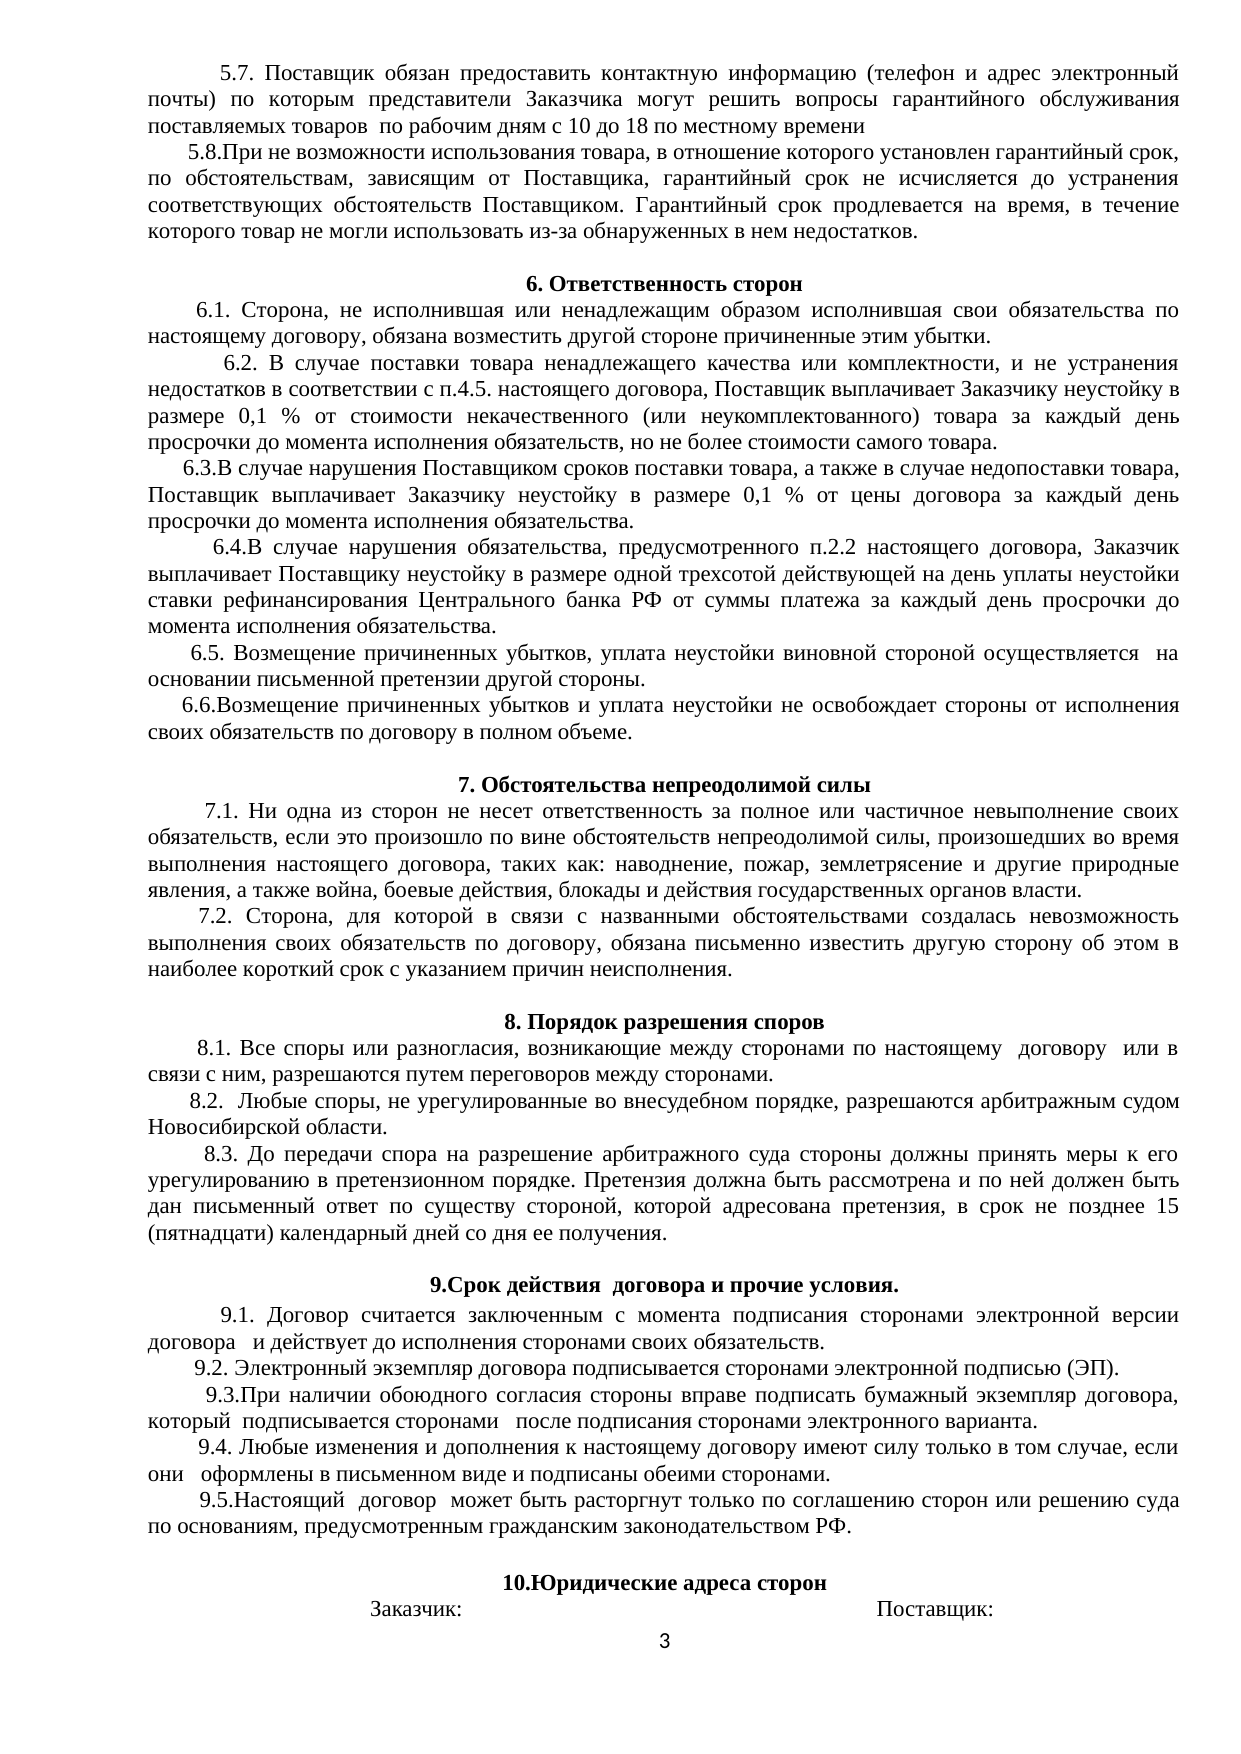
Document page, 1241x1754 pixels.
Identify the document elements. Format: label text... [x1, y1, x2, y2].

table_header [160, 1595, 673, 1622]
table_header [673, 1595, 1198, 1622]
text 8.2. Любые споры, не урегулированные во внесудебном порядке, разрешаются арбитражным судом Новосибирской области. [148, 1087, 1181, 1139]
text 9.3.При наличии обоюдного согласия стороны вправе подписать бумажный экземпляр договора, который подписывается сторонами после подписания сторонами электронного варианта. [148, 1381, 1181, 1433]
text 6. Ответственность сторон [148, 270, 1181, 296]
text 5.7. Поставщик обязан предоставить контактную информацию (телефон и адрес электронный почты) по которым представители Заказчика могут решить вопросы гарантийного обслуживания поставляемых товаров по рабочим дням с 10 до 18 по местному времени [148, 59, 1181, 138]
text 9.Срок действия договора и прочие условия. [148, 1271, 1181, 1298]
text 6.5. Возмещение причиненных убытков, уплата неустойки виновной стороной осуществляется на основании письменной претензии другой стороны. [148, 639, 1181, 692]
text 8. Порядок разрешения споров [148, 1008, 1181, 1034]
text 9.1. Договор считается заключенным с момента подписания сторонами электронной версии договора и действует до исполнения сторонами своих обязательств. [148, 1302, 1181, 1354]
text 9.5.Настоящий договор может быть расторгнут только по соглашению сторон или решению суда по основаниям, предусмотренным гражданским законодательством РФ. [148, 1486, 1181, 1539]
text 6.1. Сторона, не исполнившая или ненадлежащим образом исполнившая свои обязательства по настоящему договору, обязана возместить другой стороне причиненные этим убытки. [148, 296, 1181, 349]
text 6.3.В случае нарушения Поставщиком сроков поставки товара, а также в случае недопоставки товара, Поставщик выплачивает Заказчику неустойку в размере 0,1 % от цены договора за каждый день просрочки до момента исполнения обязательства. [148, 454, 1181, 533]
text 9.4. Любые изменения и дополнения к настоящему договору имеют силу только в том случае, если они оформлены в письменном виде и подписаны обеими сторонами. [148, 1433, 1181, 1486]
text 7. Обстоятельства непреодолимой силы [148, 771, 1181, 797]
text 8.3. До передачи спора на разрешение арбитражного суда стороны должны принять меры к его урегулированию в претензионном порядке. Претензия должна быть рассмотрена и по ней должен быть дан письменный ответ по существу стороной, которой адресована претензия, в срок не позднее 15 (пятнадцати) календарный дней со дня ее получения. [148, 1139, 1181, 1245]
text 8.1. Все споры или разногласия, возникающие между сторонами по настоящему договору или в связи с ним, разрешаются путем переговоров между сторонами. [148, 1034, 1181, 1087]
text 5.8.При не возможности использования товара, в отношение которого установлен гарантийный срок, по обстоятельствам, зависящим от Поставщика, гарантийный срок не исчисляется до устранения соответствующих обстоятельств Поставщиком. Гарантийный срок продлевается на время, в течение которого товар не могли использовать из-за обнаруженных в нем недостатков. [148, 138, 1181, 243]
text 7.1. Ни одна из сторон не несет ответственность за полное или частичное невыполнение своих обязательств, если это произошло по вине обстоятельств непреодолимой силы, произошедших во время выполнения настоящего договора, таких как: наводнение, пожар, землетрясение и другие природные явления, а также война, боевые действия, блокады и действия государственных органов власти. [148, 797, 1181, 902]
text 10.Юридические адреса сторон [148, 1569, 1181, 1595]
text 6.2. В случае поставки товара ненадлежащего качества или комплектности, и не устранения недостатков в соответствии с п.4.5. настоящего договора, Поставщик выплачивает Заказчику неустойку в размере 0,1 % от стоимости некачественного (или неукомплектованного) товара за каждый день просрочки до момента исполнения обязательств, но не более стоимости самого товара. [148, 349, 1181, 454]
text 6.6.Возмещение причиненных убытков и уплата неустойки не освобождает стороны от исполнения своих обязательств по договору в полном объеме. [148, 692, 1181, 744]
text 9.2. Электронный экземпляр договора подписывается сторонами электронной подписью (ЭП). [148, 1354, 1181, 1381]
text 6.4.В случае нарушения обязательства, предусмотренного п.2.2 настоящего договора, Заказчик выплачивает Поставщику неустойку в размере одной трехсотой действующей на день уплаты неустойки ставки рефинансирования Центрального банка РФ от суммы платежа за каждый день просрочки до момента исполнения обязательства. [148, 533, 1181, 639]
text 7.2. Сторона, для которой в связи с названными обстоятельствами создалась невозможность выполнения своих обязательств по договору, обязана письменно известить другую сторону об этом в наиболее короткий срок с указанием причин неисполнения. [148, 902, 1181, 981]
